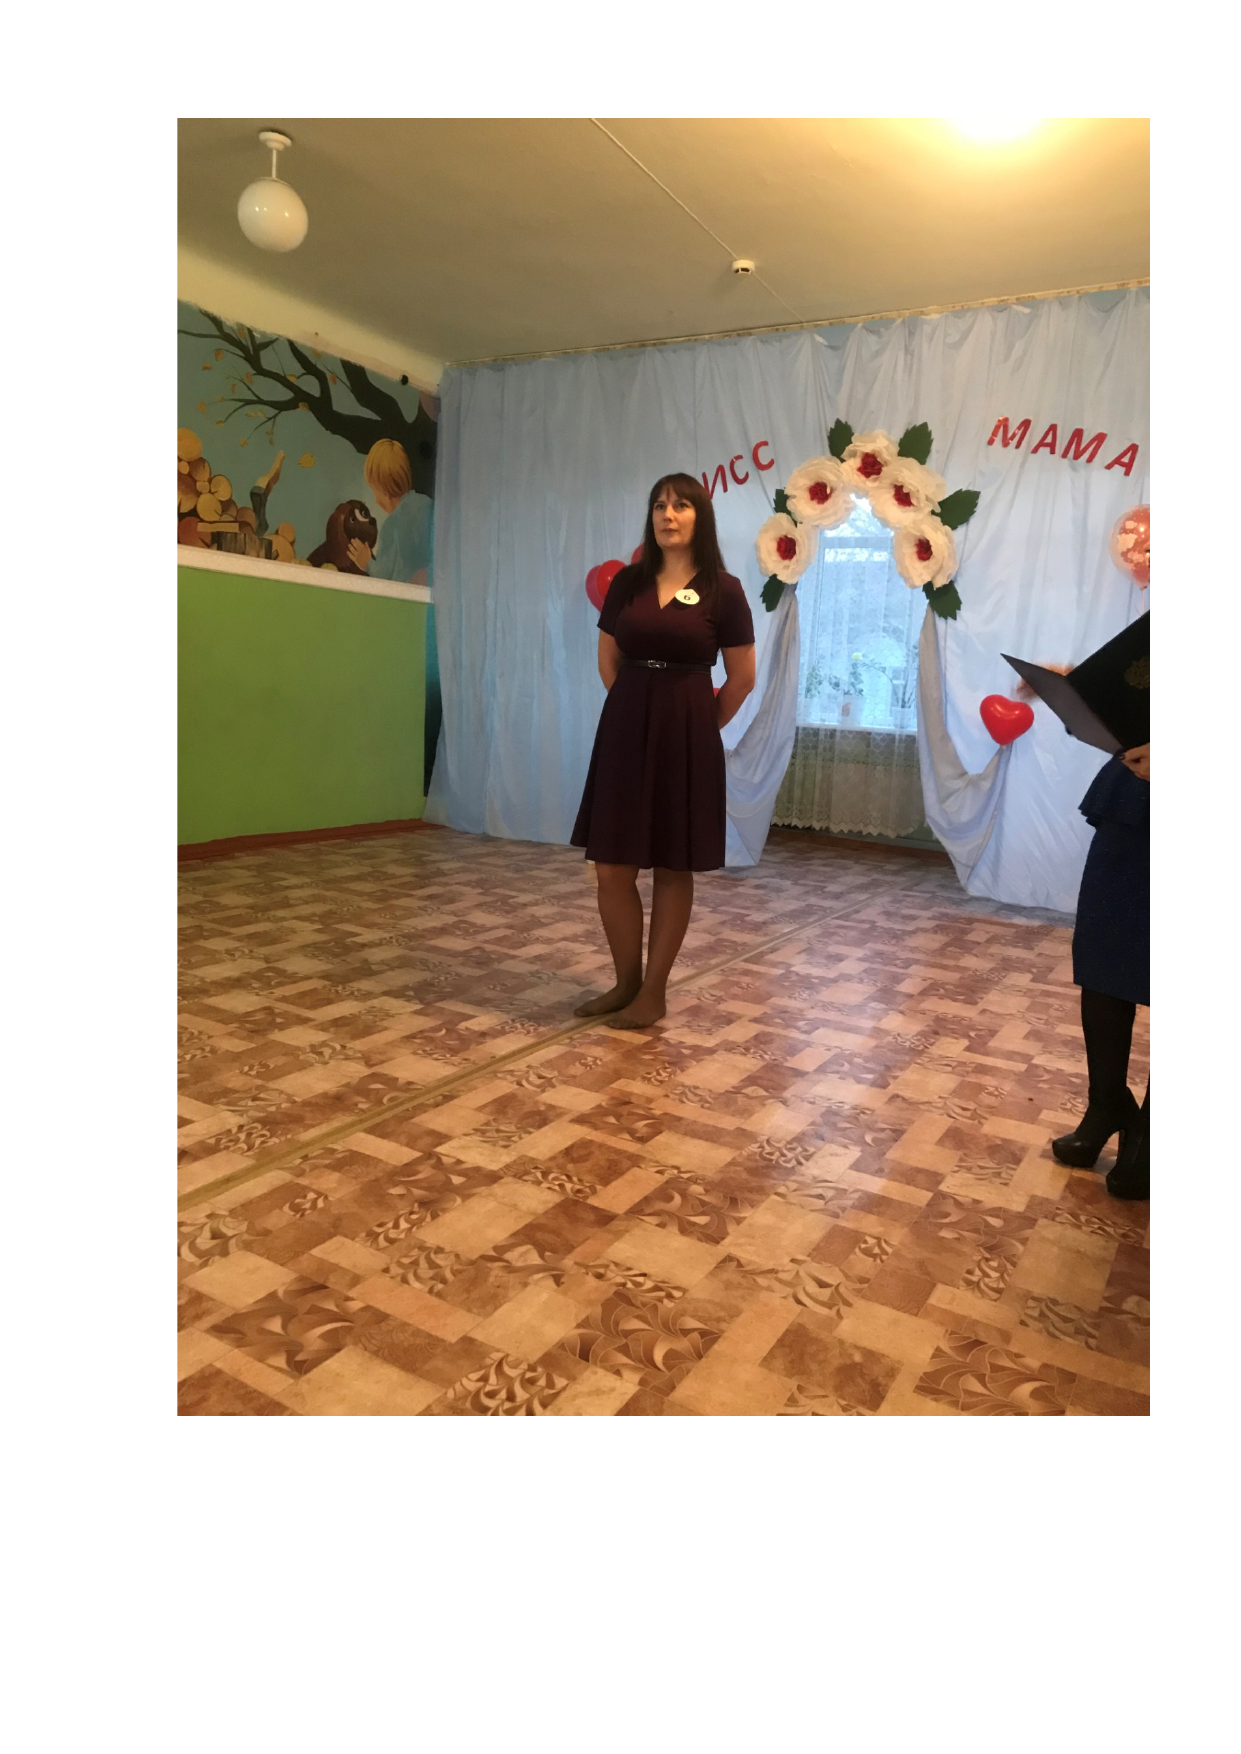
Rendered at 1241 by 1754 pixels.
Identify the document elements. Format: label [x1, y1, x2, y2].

picture [177, 118, 1150, 1416]
